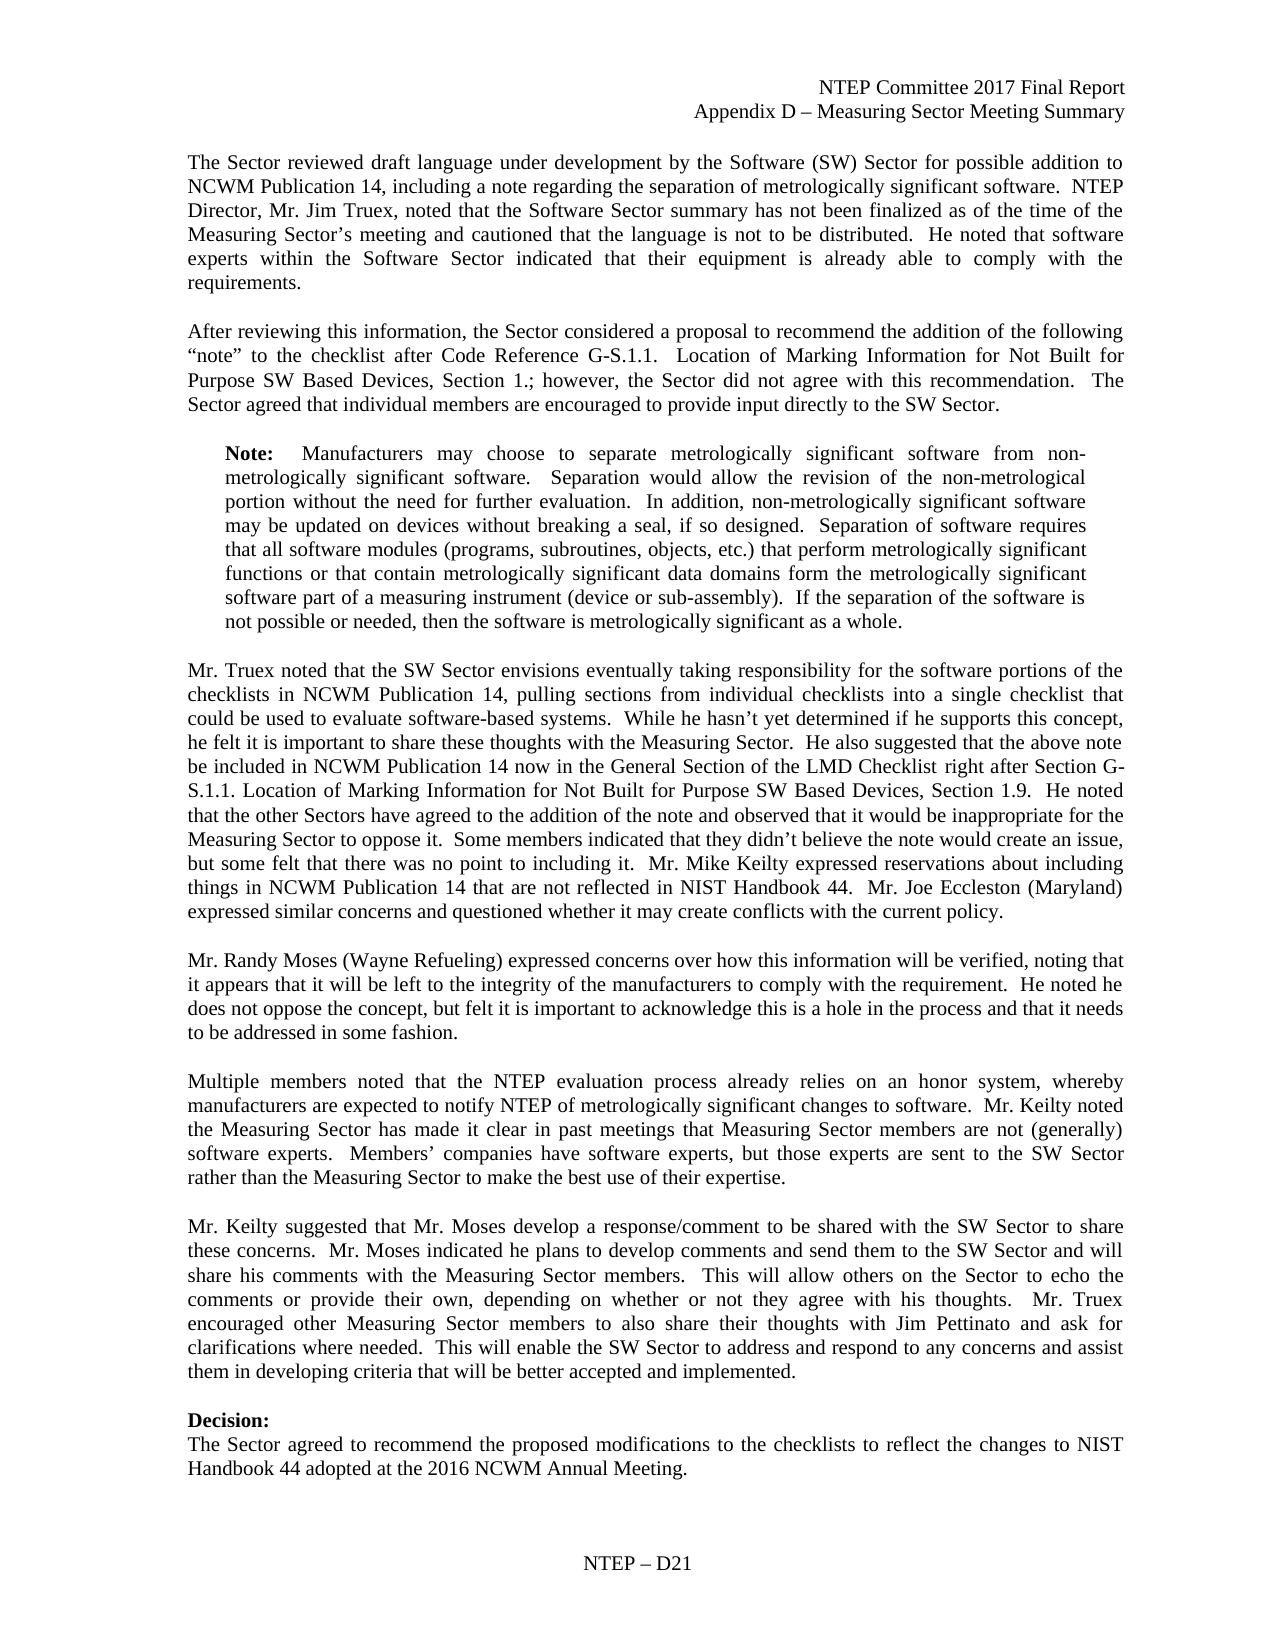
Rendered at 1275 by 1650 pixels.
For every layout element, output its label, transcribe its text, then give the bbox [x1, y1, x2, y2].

subtitle Mr. Truex noted that the SW Sector envisions eventually taking responsibility for the software portions of the checklists in NCWM Publication 14, pulling sections from individual checklists into a single checklist that could be used to evaluate software-based systems. While he hasn’t yet determined if he supports this concept, he felt it is important to share these thoughts with the Measuring Sector. He also suggested that the above note be included in NCWM Publication 14 now in the General Section of the LMD Checklist right after Section G-S.1.1. Location of Marking Information for Not Built for Purpose SW Based Devices, Section 1.9. He noted that the other Sectors have agreed to the addition of the note and observed that it would be inappropriate for the Measuring Sector to oppose it. Some members indicated that they didn’t believe the note would create an issue, but some felt that there was no point to including it. Mr. Mike Keilty expressed reservations about including things in NCWM Publication 14 that are not reflected in NIST Handbook 44. Mr. Joe Eccleston (Maryland) expressed similar concerns and questioned whether it may create conflicts with the current policy. [187, 658, 1125, 923]
subtitle Mr. Randy Moses (Wayne Refueling) expressed concerns over how this information will be verified, noting that it appears that it will be left to the integrity of the manufacturers to comply with the requirement. He noted he does not oppose the concept, but felt it is important to acknowledge this is a hole in the process and that it needs to be addressed in some fashion. [187, 948, 1125, 1044]
text The Sector agreed to recommend the proposed modifications to the checklists to reflect the changes to NIST Handbook 44 adopted at the 2016 NCWM Annual Meeting. [187, 1432, 1125, 1480]
subtitle After reviewing this information, the Sector considered a proposal to recommend the addition of the following “note” to the checklist after Code Reference G-S.1.1. Location of Marking Information for Not Built for Purpose SW Based Devices, Section 1.; however, the Sector did not agree with this recommendation. The Sector agreed that individual members are encouraged to provide input directly to the SW Sector. [187, 319, 1125, 416]
subtitle Multiple members noted that the NTEP evaluation process already relies on an honor system, whereby manufacturers are expected to notify NTEP of metrologically significant changes to software. Mr. Keilty noted the Measuring Sector has made it clear in past meetings that Measuring Sector members are not (generally) software experts. Members’ companies have software experts, but those experts are sent to the SW Sector rather than the Measuring Sector to make the best use of their expertise. [187, 1069, 1125, 1189]
subtitle The Sector reviewed draft language under development by the Software (SW) Sector for possible addition to NCWM Publication 14, including a note regarding the separation of metrologically significant software. NTEP Director, Mr. Jim Truex, noted that the Software Sector summary has not been finalized as of the time of the Measuring Sector’s meeting and cautioned that the language is not to be distributed. He noted that software experts within the Software Sector indicated that their equipment is already able to comply with the requirements. [187, 150, 1125, 294]
subtitle Note: Manufacturers may choose to separate metrologically significant software from non-metrologically significant software. Separation would allow the revision of the non-metrological portion without the need for further evaluation. In addition, non-metrologically significant software may be updated on devices without breaking a seal, if so designed. Separation of software requires that all software modules (programs, subroutines, objects, etc.) that perform metrologically significant functions or that contain metrologically significant data domains form the metrologically significant software part of a measuring instrument (device or sub-assembly). If the separation of the software is not possible or needed, then the software is metrologically significant as a whole. [225, 441, 1087, 633]
subtitle Decision: [187, 1408, 1125, 1432]
subtitle Mr. Keilty suggested that Mr. Moses develop a response/comment to be shared with the SW Sector to share these concerns. Mr. Moses indicated he plans to develop comments and send them to the SW Sector and will share his comments with the Measuring Sector members. This will allow others on the Sector to echo the comments or provide their own, depending on whether or not they agree with his thoughts. Mr. Truex encouraged other Measuring Sector members to also share their thoughts with Jim Pettinato and ask for clarifications where needed. This will enable the SW Sector to address and respond to any concerns and assist them in developing criteria that will be better accepted and implemented. [187, 1214, 1125, 1383]
